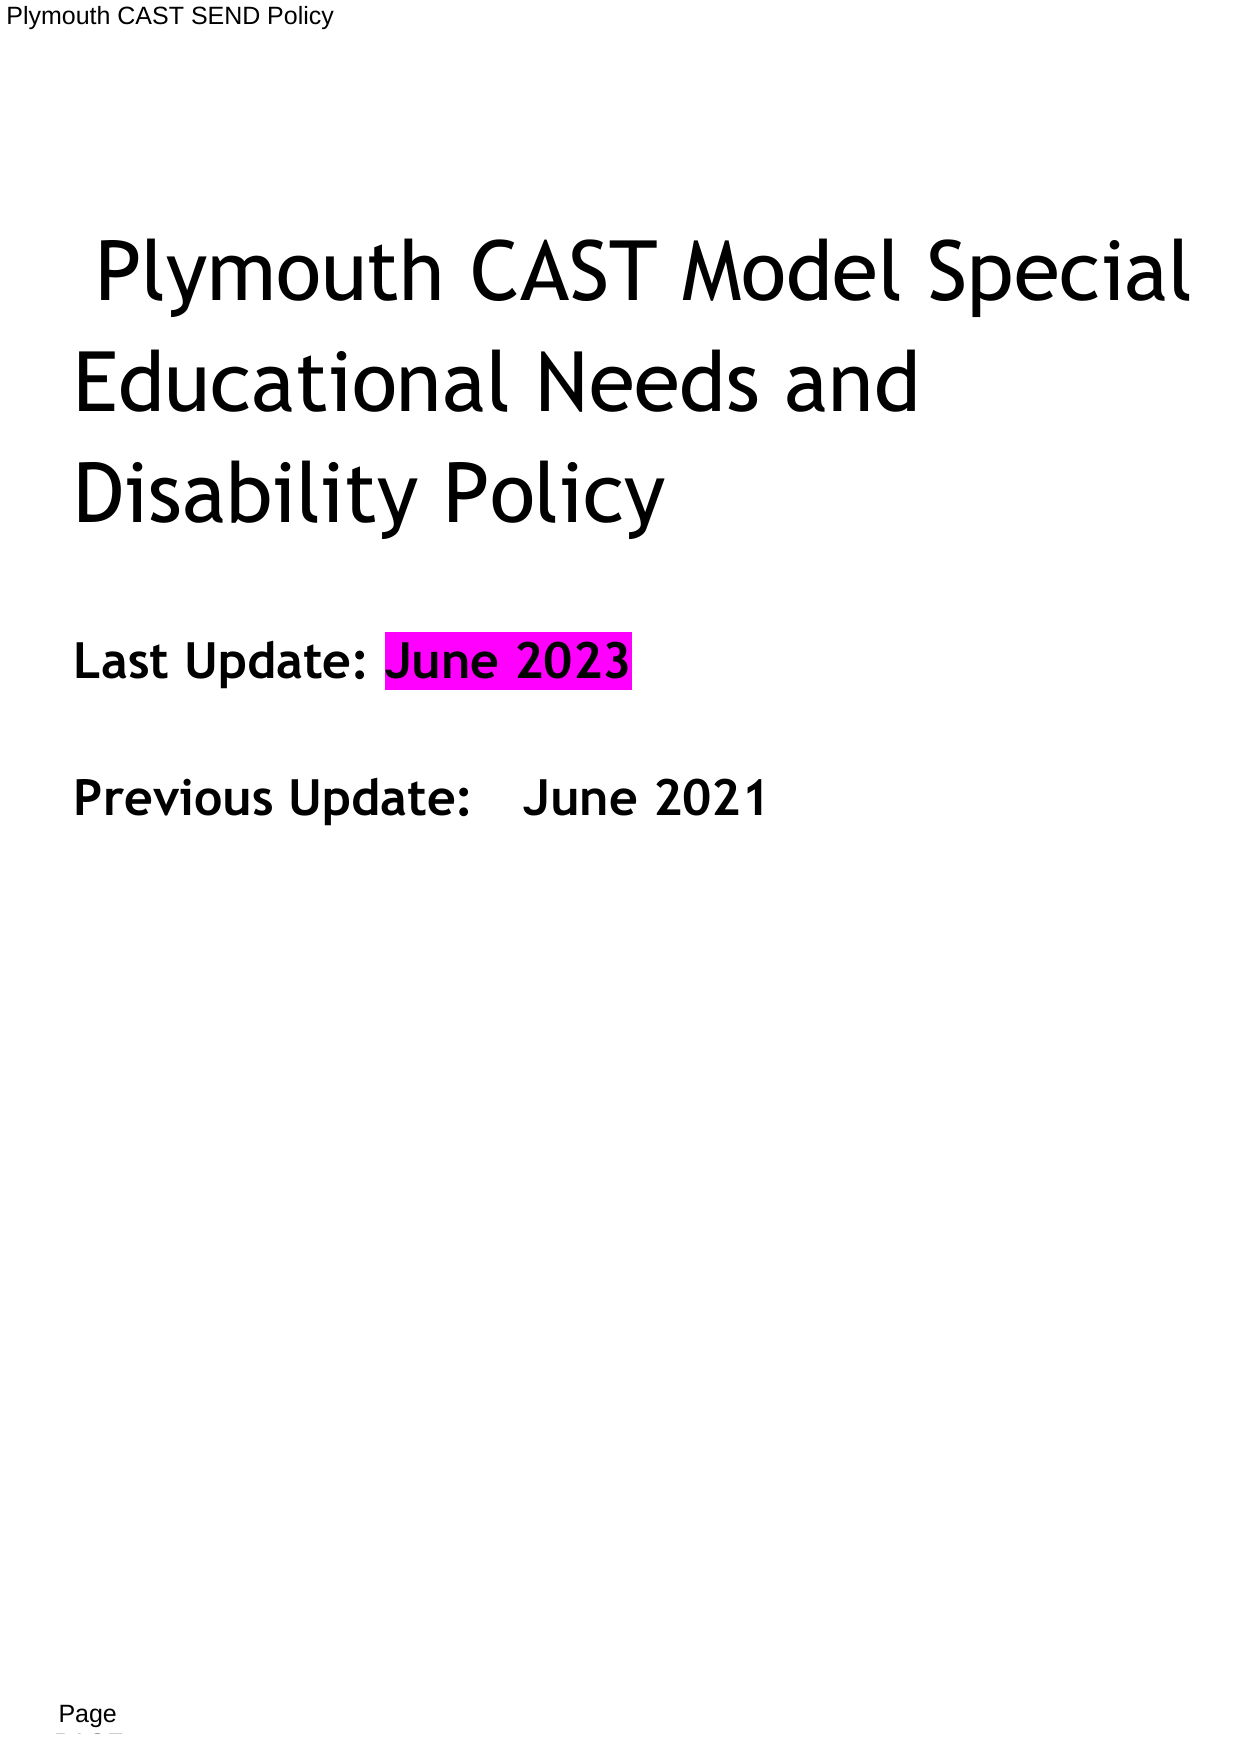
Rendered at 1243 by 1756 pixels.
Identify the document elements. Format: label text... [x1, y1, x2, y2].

title Plymouth CAST Model Special Educational Needs and Disability Policy [74, 222, 1199, 541]
text Last Update: June 2023 Previous Update: June 2021 [74, 632, 772, 826]
